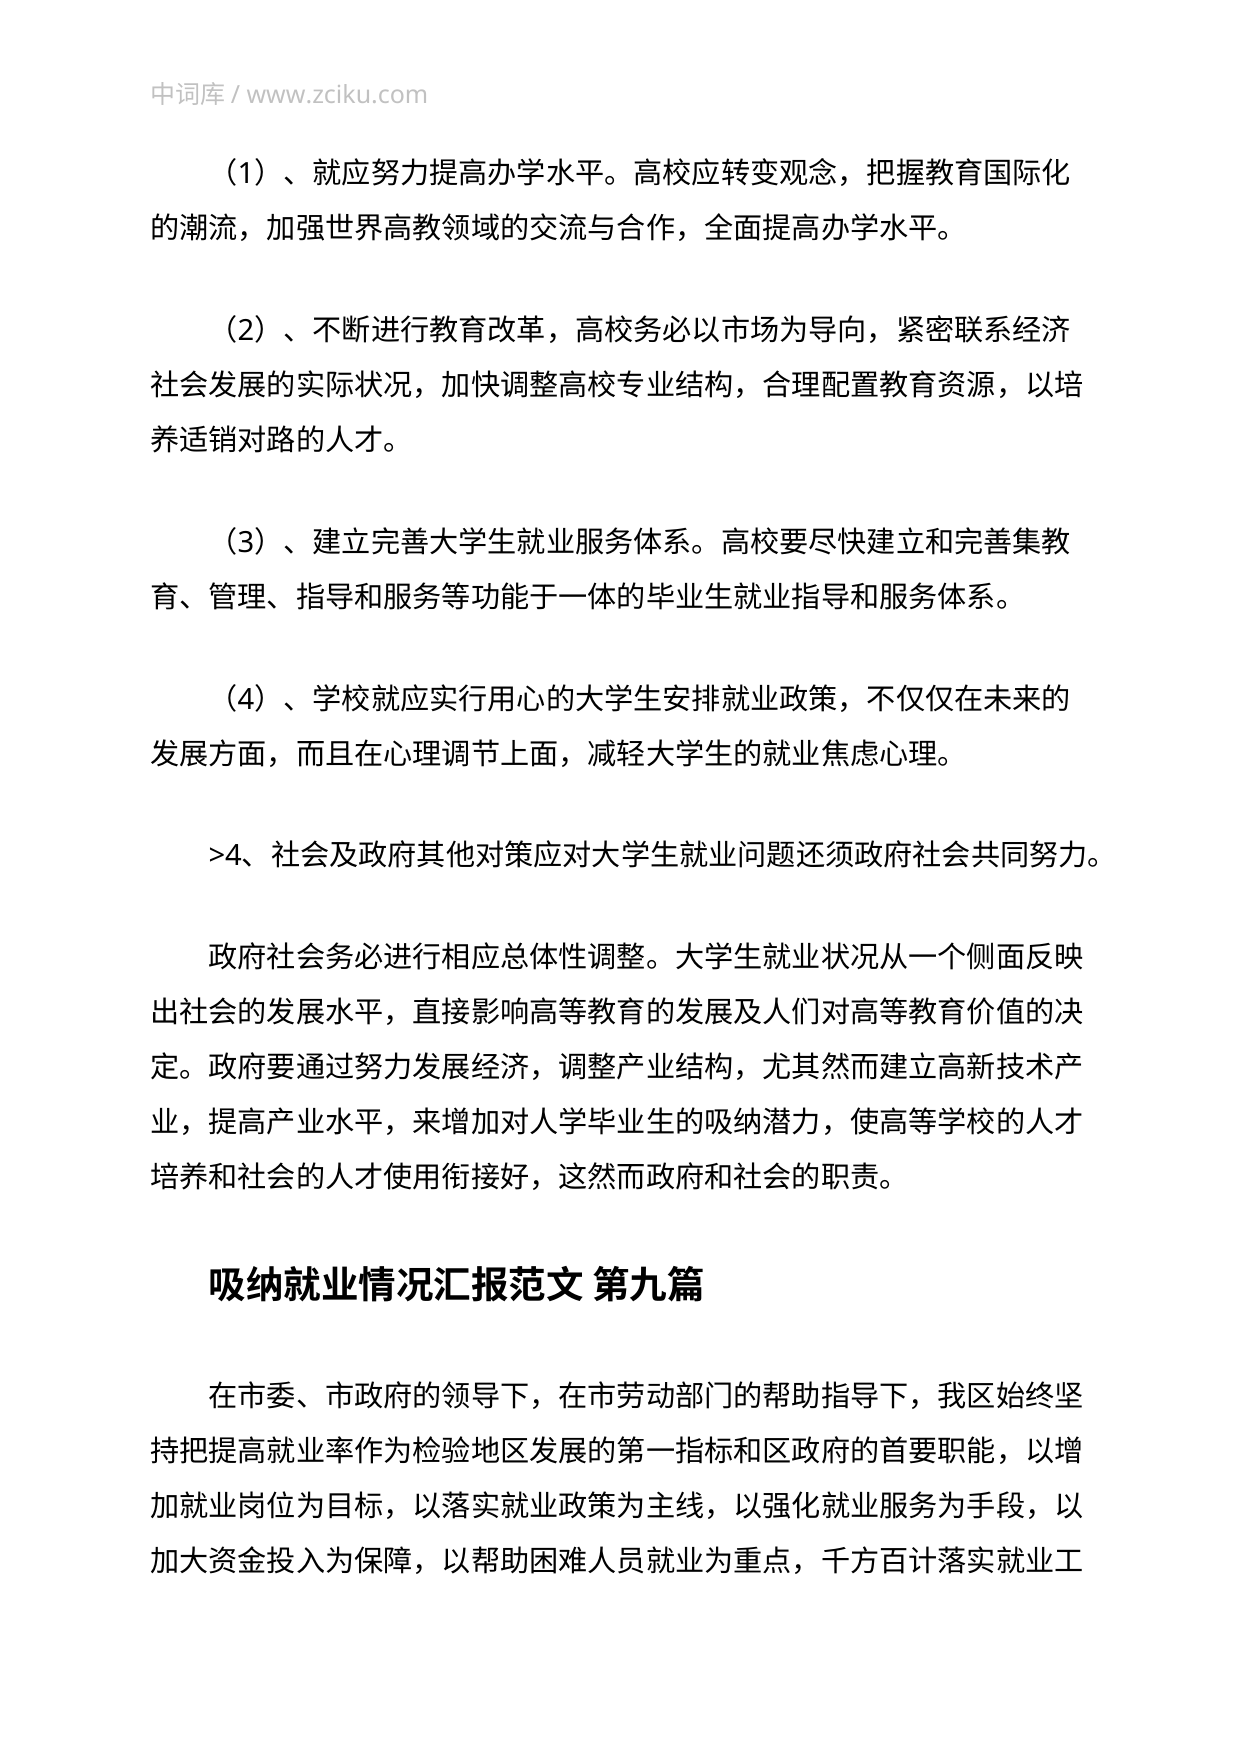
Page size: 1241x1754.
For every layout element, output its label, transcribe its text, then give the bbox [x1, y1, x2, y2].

text （3）、建立完善大学生就业服务体系。高校要尽快建立和完善集教育、管理、指导和服务等功能于一体的毕业生就业指导和服务体系。 [150, 518, 1090, 616]
text 吸纳就业情况汇报范文 第九篇 [150, 1255, 1090, 1309]
text >4、社会及政府其他对策应对大学生就业问题还须政府社会共同努力。 [150, 832, 1090, 874]
text （1）、就应努力提高办学水平。高校应转变观念，把握教育国际化的潮流，加强世界高教领域的交流与合作，全面提高办学水平。 [150, 150, 1090, 247]
text （2）、不断进行教育改革，高校务必以市场为导向，紧密联系经济社会发展的实际状况，加快调整高校专业结构，合理配置教育资源，以培养适销对路的人才。 [150, 307, 1090, 459]
text 政府社会务必进行相应总体性调整。大学生就业状况从一个侧面反映出社会的发展水平，直接影响高等教育的发展及人们对高等教育价值的决定。政府要通过努力发展经济，调整产业结构，尤其然而建立高新技术产业，提高产业水平，来增加对人学毕业生的吸纳潜力，使高等学校的人才培养和社会的人才使用衔接好，这然而政府和社会的职责。 [150, 934, 1090, 1196]
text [150, 1373, 1090, 1580]
text （4）、学校就应实行用心的大学生安排就业政策，不仅仅在未来的发展方面，而且在心理调节上面，减轻大学生的就业焦虑心理。 [150, 675, 1090, 772]
